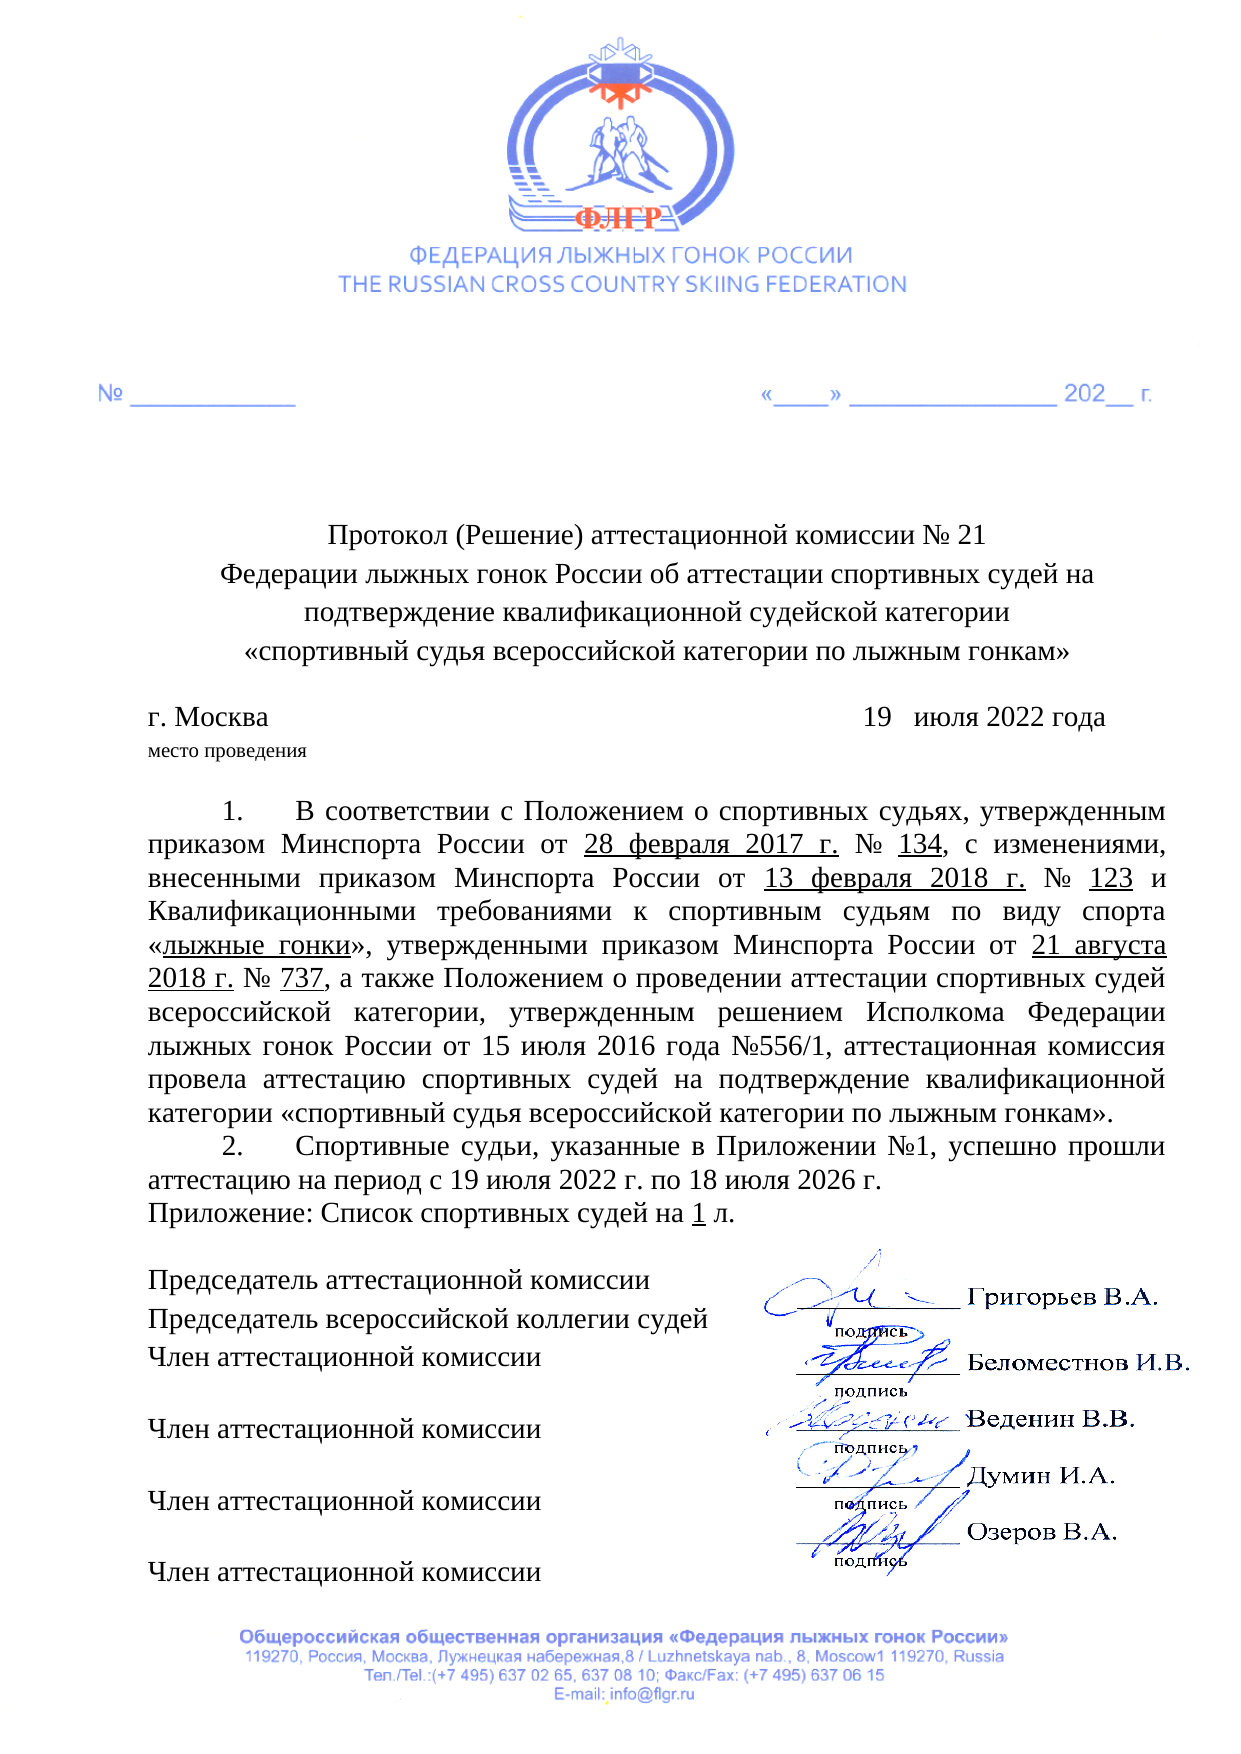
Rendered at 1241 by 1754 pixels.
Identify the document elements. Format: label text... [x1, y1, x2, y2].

text «спортивный судья всероссийской категории по лыжным гонкам» [148, 633, 1167, 667]
text Федерации лыжных гонок России об аттестации спортивных судей на подтверждение квалификационной судейской категории [148, 556, 1167, 628]
text Протокол (Решение) аттестационной комиссии № 21 [148, 517, 1167, 551]
list В соответствии с Положением о спортивных судьях, утвержденным приказом Минспорта России от 28 февраля 2017 г. № 134, с изменениями, внесенными приказом Минспорта России от 13 февраля 2018 г. № 123 и Квалификационными требованиями к спортивным судьям по виду спорта «лыжные гонки», утвержденными приказом Минспорта России от 21 августа 2018 г. № 737, а также Положением о проведении аттестации спортивных судей всероссийской категории, утвержденным решением Исполкома Федерации лыжных гонок России от 15 июля 2016 года №556/1, аттестационная комиссия провела аттестацию спортивных судей на подтверждение квалификационной категории «спортивный судья всероссийской категории по лыжным гонкам». [148, 793, 1167, 1128]
text Член аттестационной комиссии [148, 1554, 754, 1588]
picture [14, 0, 1232, 414]
picture [0, 1614, 1232, 1725]
picture [754, 1241, 1200, 1590]
text место проведения [148, 738, 1167, 762]
text Член аттестационной комиссии [148, 1339, 754, 1373]
text Приложение: Список спортивных судей на 1 л. [148, 1195, 1167, 1229]
text Председатель всероссийской коллегии судей [148, 1301, 754, 1334]
text г. Москва 19 июля 2022 года [148, 699, 1167, 733]
list Спортивные судьи, указанные в Приложении №1, успешно прошли аттестацию на период с 19 июля 2022 г. по 18 июля 2026 г. [148, 1128, 1167, 1195]
text Председатель аттестационной комиссии [148, 1262, 754, 1296]
text Член аттестационной комиссии [148, 1411, 754, 1445]
text Член аттестационной комиссии [148, 1483, 754, 1516]
